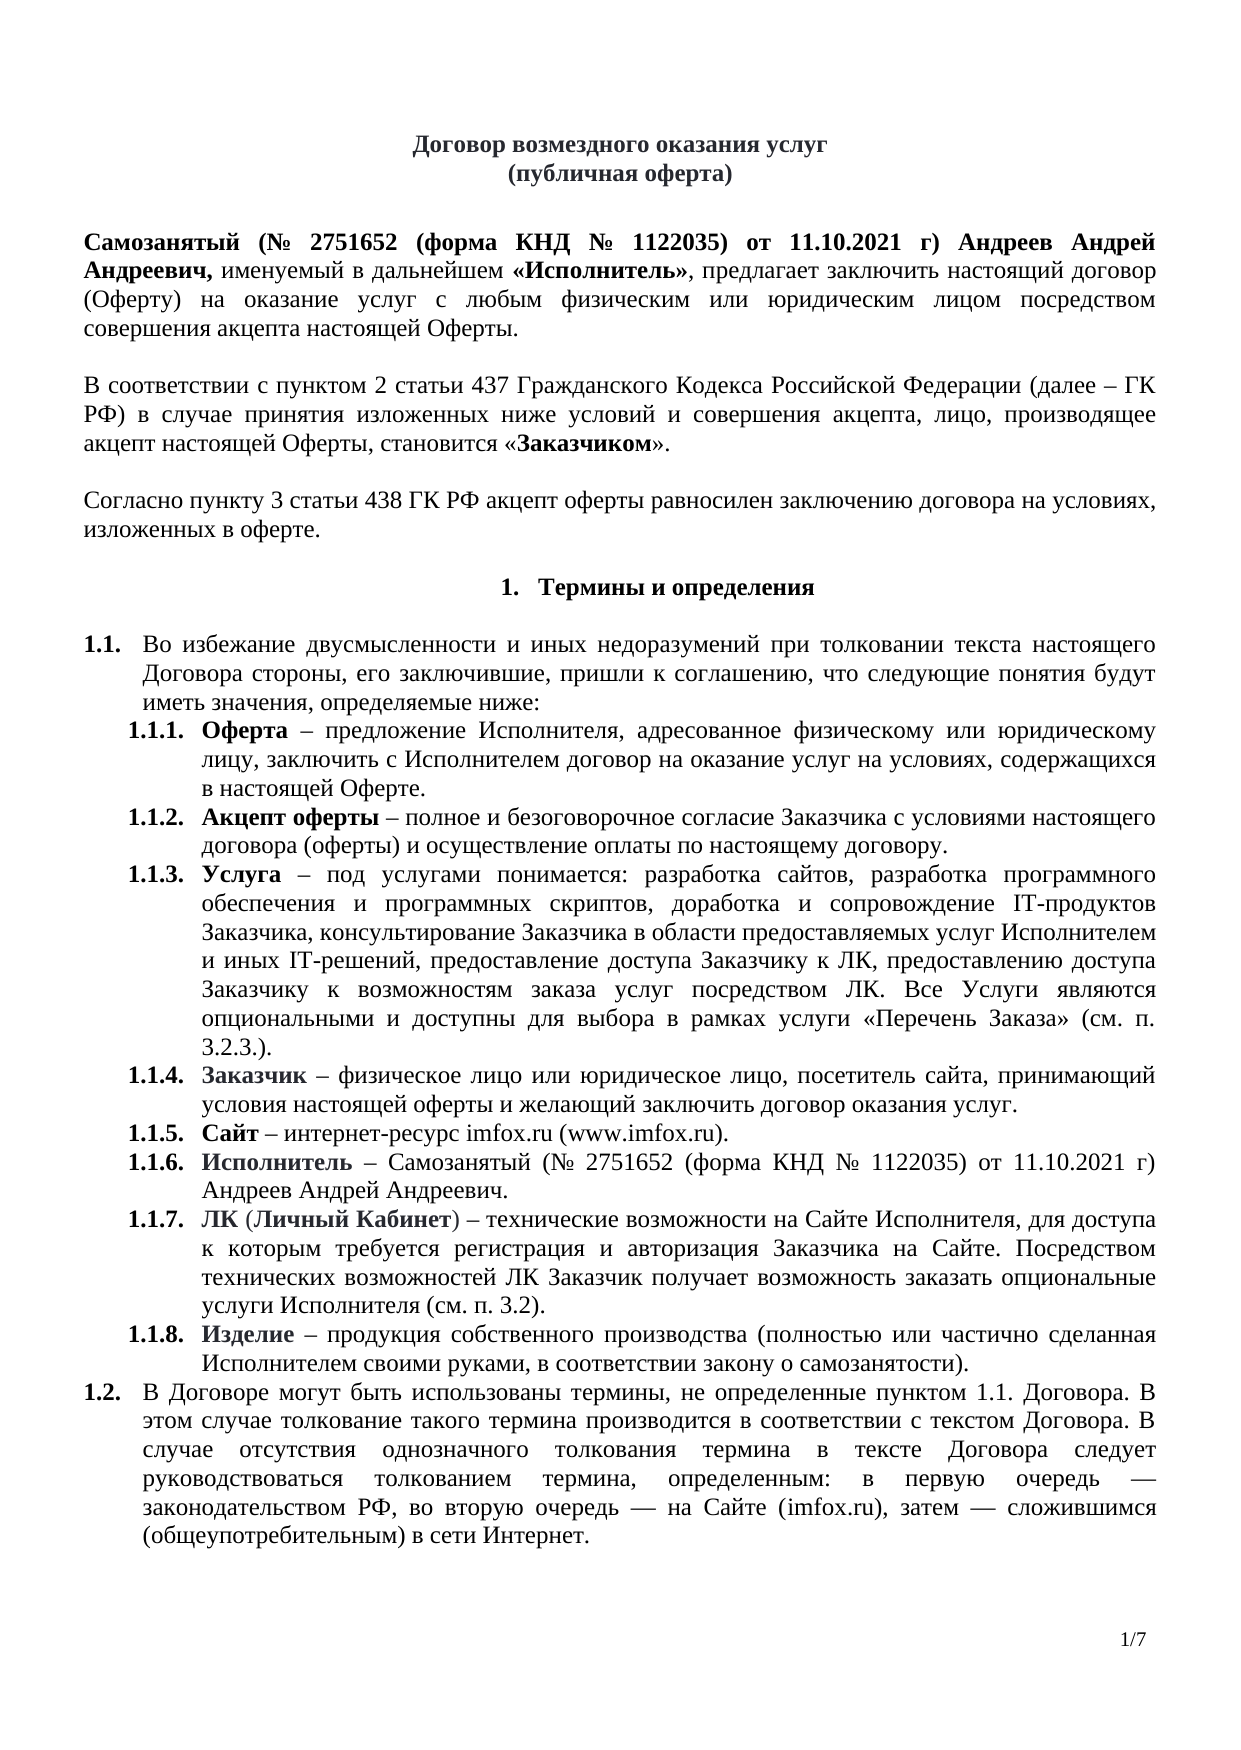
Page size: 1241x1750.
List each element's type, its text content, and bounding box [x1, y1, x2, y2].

list Исполнитель – Самозанятый (№ 2751652 (форма КНД № 1122035) от 11.10.2021 г) Андреев Андрей Андреевич. [128, 1147, 1157, 1204]
list Во избежание двусмысленности и иных недоразумений при толковании текста настоящего Договора стороны, его заключившие, пришли к соглашению, что следующие понятия будут иметь значения, определяемые ниже: [83, 629, 1157, 716]
list Услуга – под услугами понимается: разработка сайтов, разработка программного обеспечения и программных скриптов, доработка и сопровождение IT-продуктов Заказчика, консультирование Заказчика в области предоставляемых услуг Исполнителем и иных IT-решений, предоставление доступа Заказчику к ЛК, предоставлению доступа Заказчику к возможностям заказа услуг посредством ЛК. Все Услуги являются опциональными и доступны для выбора в рамках услуги «Перечень Заказа» (см. п. 3.2.3.). [128, 859, 1157, 1061]
text В соответствии с пунктом 2 статьи 437 Гражданского Кодекса Российской Федерации (далее – ГК РФ) в случае принятия изложенных ниже условий и совершения акцепта, лицо, производящее акцепт настоящей Оферты, становится «Заказчиком». [83, 371, 1157, 457]
list Сайт – интернет-ресурс imfox.ru (www.imfox.ru). [128, 1118, 1157, 1147]
subtitle Договор возмездного оказания услуг (публичная оферта) [83, 129, 1157, 187]
list Акцепт оферты – полное и безоговорочное согласие Заказчика с условиями настоящего договора (оферты) и осуществление оплаты по настоящему договору. [128, 802, 1157, 859]
list ЛК (Личный Кабинет) – технические возможности на Сайте Исполнителя, для доступа к которым требуется регистрация и авторизация Заказчика на Сайте. Посредством технических возможностей ЛК Заказчик получает возможность заказать опциональные услуги Исполнителя (см. п. 3.2). [128, 1204, 1157, 1319]
list Заказчик – физическое лицо или юридическое лицо, посетитель сайта, принимающий условия настоящей оферты и желающий заключить договор оказания услуг. [128, 1061, 1157, 1118]
list Термины и определения [158, 572, 1157, 601]
list Изделие – продукция собственного производства (полностью или частично сделанная Исполнителем своими руками, в соответствии закону о самозанятости). [128, 1319, 1157, 1377]
list Оферта – предложение Исполнителя, адресованное физическому или юридическому лицу, заключить с Исполнителем договор на оказание услуг на условиях, содержащихся в настоящей Оферте. [128, 716, 1157, 802]
list В Договоре могут быть использованы термины, не определенные пунктом 1.1. Договора. В этом случае толкование такого термина производится в соответствии с текстом Договора. В случае отсутствия однозначного толкования термина в тексте Договора следует руководствоваться толкованием термина, определенным: в первую очередь — законодательством РФ, во вторую очередь — на Сайте (imfox.ru), затем — сложившимся (общеупотребительным) в сети Интернет. [83, 1377, 1157, 1549]
text Самозанятый (№ 2751652 (форма КНД № 1122035) от 11.10.2021 г) Андреев Андрей Андреевич, именуемый в дальнейшем «Исполнитель», предлагает заключить настоящий договор (Оферту) на оказание услуг с любым физическим или юридическим лицом посредством совершения акцепта настоящей Оферты. [83, 227, 1157, 342]
text Согласно пункту 3 статьи 438 ГК РФ акцепт оферты равносилен заключению договора на условиях, изложенных в оферте. [83, 486, 1157, 543]
